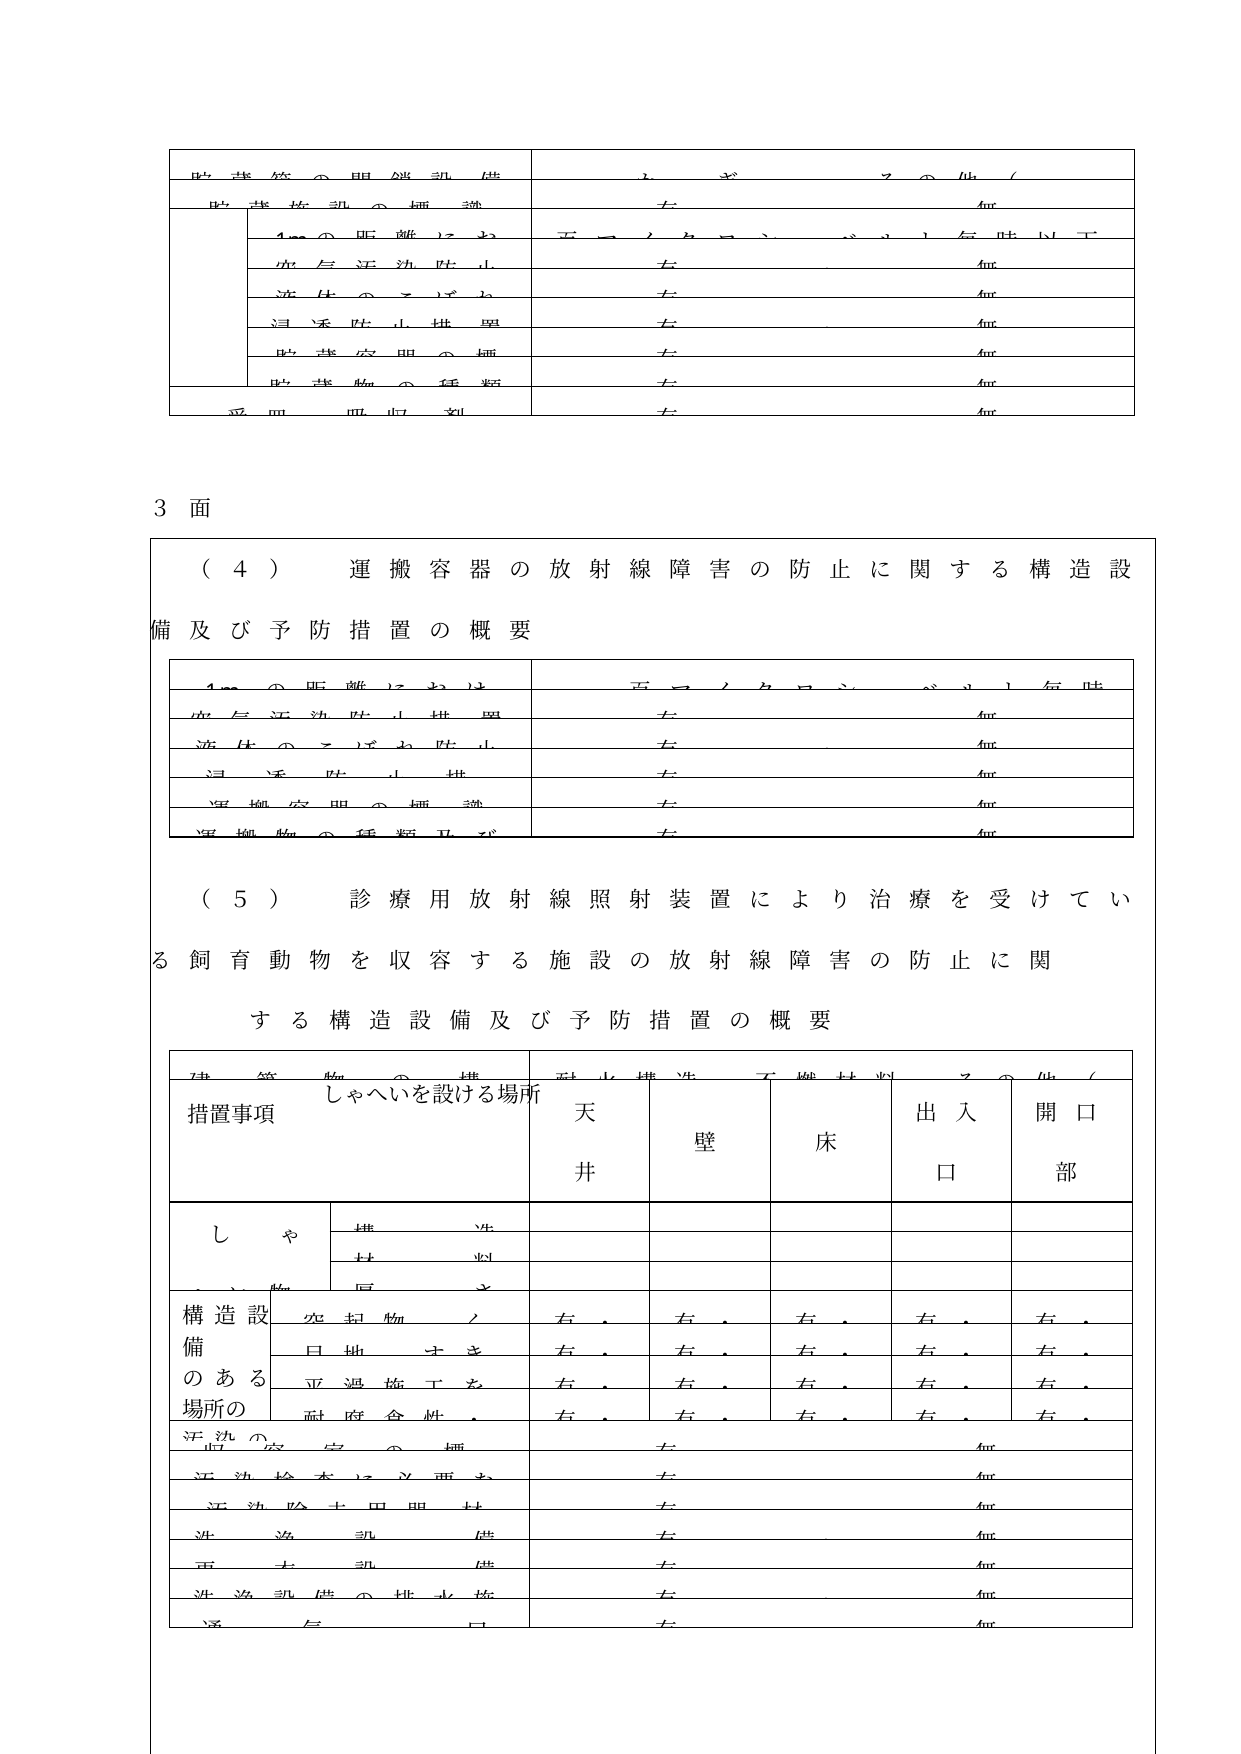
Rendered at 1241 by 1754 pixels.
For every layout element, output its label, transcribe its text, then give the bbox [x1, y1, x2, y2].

table_cell [1012, 1232, 1132, 1261]
table_cell 有 ・ 無 [530, 1569, 1132, 1598]
table_cell 目地、すきま [271, 1324, 529, 1355]
table_cell 通気口 [170, 1599, 529, 1627]
table_cell 有・無 [1012, 1324, 1132, 1355]
text （４） 運搬容器の放射線障害の防止に関する構造設備及び予防措置の概要 [149, 538, 1149, 659]
table_cell 液体のこぼれ防止措置 [170, 719, 531, 748]
table_cell [771, 1203, 891, 1231]
table_cell 構 造 [331, 1203, 529, 1231]
table_cell 有 ・ 無 [532, 778, 1133, 807]
table_cell 受皿・吸収剤 [170, 387, 531, 415]
table_cell 有 ・ 無 [532, 357, 1134, 386]
table_cell 液体のこぼれ防止措置 [248, 269, 531, 297]
table_cell 開口部 [1012, 1080, 1132, 1201]
table_cell 出入口 [892, 1080, 1011, 1201]
table_cell 有 ・ 無 [530, 1451, 1132, 1479]
table_cell 有 ・ 無 [530, 1540, 1132, 1568]
table_cell 収容室の標識 [170, 1421, 529, 1450]
text する構造設備及び予防措置の概要 [149, 989, 1149, 1049]
table_cell 有 ・ 無 [530, 1510, 1132, 1538]
table_cell [771, 1262, 891, 1290]
table_cell 貯蔵物の種類及び数量の表示 [248, 357, 531, 386]
table_cell 有 ・ 無 [532, 239, 1134, 267]
table_cell [892, 1232, 1011, 1261]
table_cell 空気汚染防止措置 [170, 690, 531, 718]
text ３面 [149, 447, 1171, 538]
table_cell 貯蔵箱の閉鎖設備 [170, 150, 531, 179]
table_cell 更衣設備 [170, 1540, 529, 1568]
table_cell 洗浄設備の排水施設への連結 [170, 1569, 529, 1598]
table_cell 有 ・ 無 [532, 180, 1134, 208]
table_cell 有 ・ 無 [532, 298, 1134, 327]
table_cell 有・無 [1012, 1389, 1132, 1420]
table_cell 有・無 [771, 1389, 891, 1420]
table_cell 有・無 [1012, 1291, 1132, 1323]
table_cell 空気汚染防止措置 [248, 239, 531, 267]
table_cell 有・無 [530, 1356, 649, 1388]
table_cell 有・無 [530, 1291, 649, 1323]
table_cell 有・無 [892, 1356, 1011, 1388]
table_cell 有 ・ 無 [532, 719, 1133, 748]
table_cell 有 ・ 無 [532, 808, 1133, 836]
table_cell 有・無 [892, 1324, 1011, 1355]
table_cell 突起物、くぼみ [271, 1291, 529, 1323]
table_cell [771, 1232, 891, 1261]
table_cell [530, 1262, 649, 1290]
table_cell [892, 1203, 1011, 1231]
table_cell [170, 1080, 529, 1201]
text （５） 診療用放射線照射装置により治療を受けている飼育動物を収容する施設の放射線障害の防止に関 [149, 868, 1149, 989]
table_cell 厚 さ [331, 1262, 529, 1290]
table_cell 有 ・ 無 [532, 387, 1134, 415]
table_cell 洗浄設備 [170, 1510, 529, 1538]
table_cell 1mの距離における実効線量率 [248, 209, 531, 238]
table_cell 天 井 [530, 1080, 649, 1201]
table_cell [530, 1232, 649, 1261]
table_cell 有・無 [650, 1356, 770, 1388]
table_cell 運搬物の種類及び数量の表示 [170, 808, 531, 836]
table_cell 有・無 [650, 1291, 770, 1323]
table_cell 有 ・ 無 [532, 269, 1134, 297]
table_cell 汚染除去用器材 [170, 1480, 529, 1509]
table_header 百マイクロシーベルト毎時以下 ・ 超える [532, 660, 1133, 688]
table_cell 百マイクロシーベルト毎時以下 ・ 超える [532, 209, 1134, 238]
table_cell 有・無 [650, 1389, 770, 1420]
table_cell 有・無 [771, 1324, 891, 1355]
table_cell 浸透防止措置 [248, 298, 531, 327]
table_cell 耐腐食性・耐浸透性 [271, 1389, 529, 1420]
table_cell 床 [771, 1080, 891, 1201]
table_cell 有・無 [530, 1389, 649, 1420]
table_cell [530, 1203, 649, 1231]
table_cell 有・無 [1012, 1356, 1132, 1388]
table_cell 貯蔵容器の標識 [248, 328, 531, 356]
table_cell [1012, 1203, 1132, 1231]
table_header 耐火構造・不燃材料・その他（ ） [530, 1051, 1132, 1079]
table_cell [650, 1232, 770, 1261]
table_cell 有 ・ 無 [530, 1480, 1132, 1509]
table_cell 壁 [650, 1080, 770, 1201]
table_cell 材 料 [331, 1232, 529, 1261]
table_header 1mの距離における実効線量 [170, 660, 531, 688]
table_cell [650, 1262, 770, 1290]
table_cell [170, 1291, 270, 1420]
table_cell 有 ・ 無 [530, 1599, 1132, 1627]
table_cell 有・無 [892, 1389, 1011, 1420]
table_cell しゃへい物 [170, 1203, 330, 1290]
table_cell 有 ・ 無 [532, 749, 1133, 777]
table_cell 平滑施工をした表面仕上 [271, 1356, 529, 1388]
table_cell 有 ・ 無 [530, 1421, 1132, 1450]
table_cell 貯蔵施設の標識 [170, 180, 531, 208]
table_cell [1012, 1262, 1132, 1290]
table_cell 運搬容器の標識 [170, 778, 531, 807]
table_cell 有・無 [892, 1291, 1011, 1323]
table_cell 汚染検査に必要な放射線測定器 [170, 1451, 529, 1479]
table_cell 有・無 [771, 1356, 891, 1388]
table_cell [650, 1203, 770, 1231]
table_cell 有 ・ 無 [532, 328, 1134, 356]
table_header 建築物の構造 [170, 1051, 529, 1079]
table_cell 有・無 [771, 1291, 891, 1323]
table_cell [892, 1262, 1011, 1290]
table_cell 有・無 [530, 1324, 649, 1355]
table_cell 有・無 [650, 1324, 770, 1355]
table_cell [170, 209, 247, 386]
table_cell 有 ・ 無 [532, 690, 1133, 718]
table_cell か ぎ ・ その他（ ） [532, 150, 1134, 179]
table_cell 浸透防止措置 [170, 749, 531, 777]
